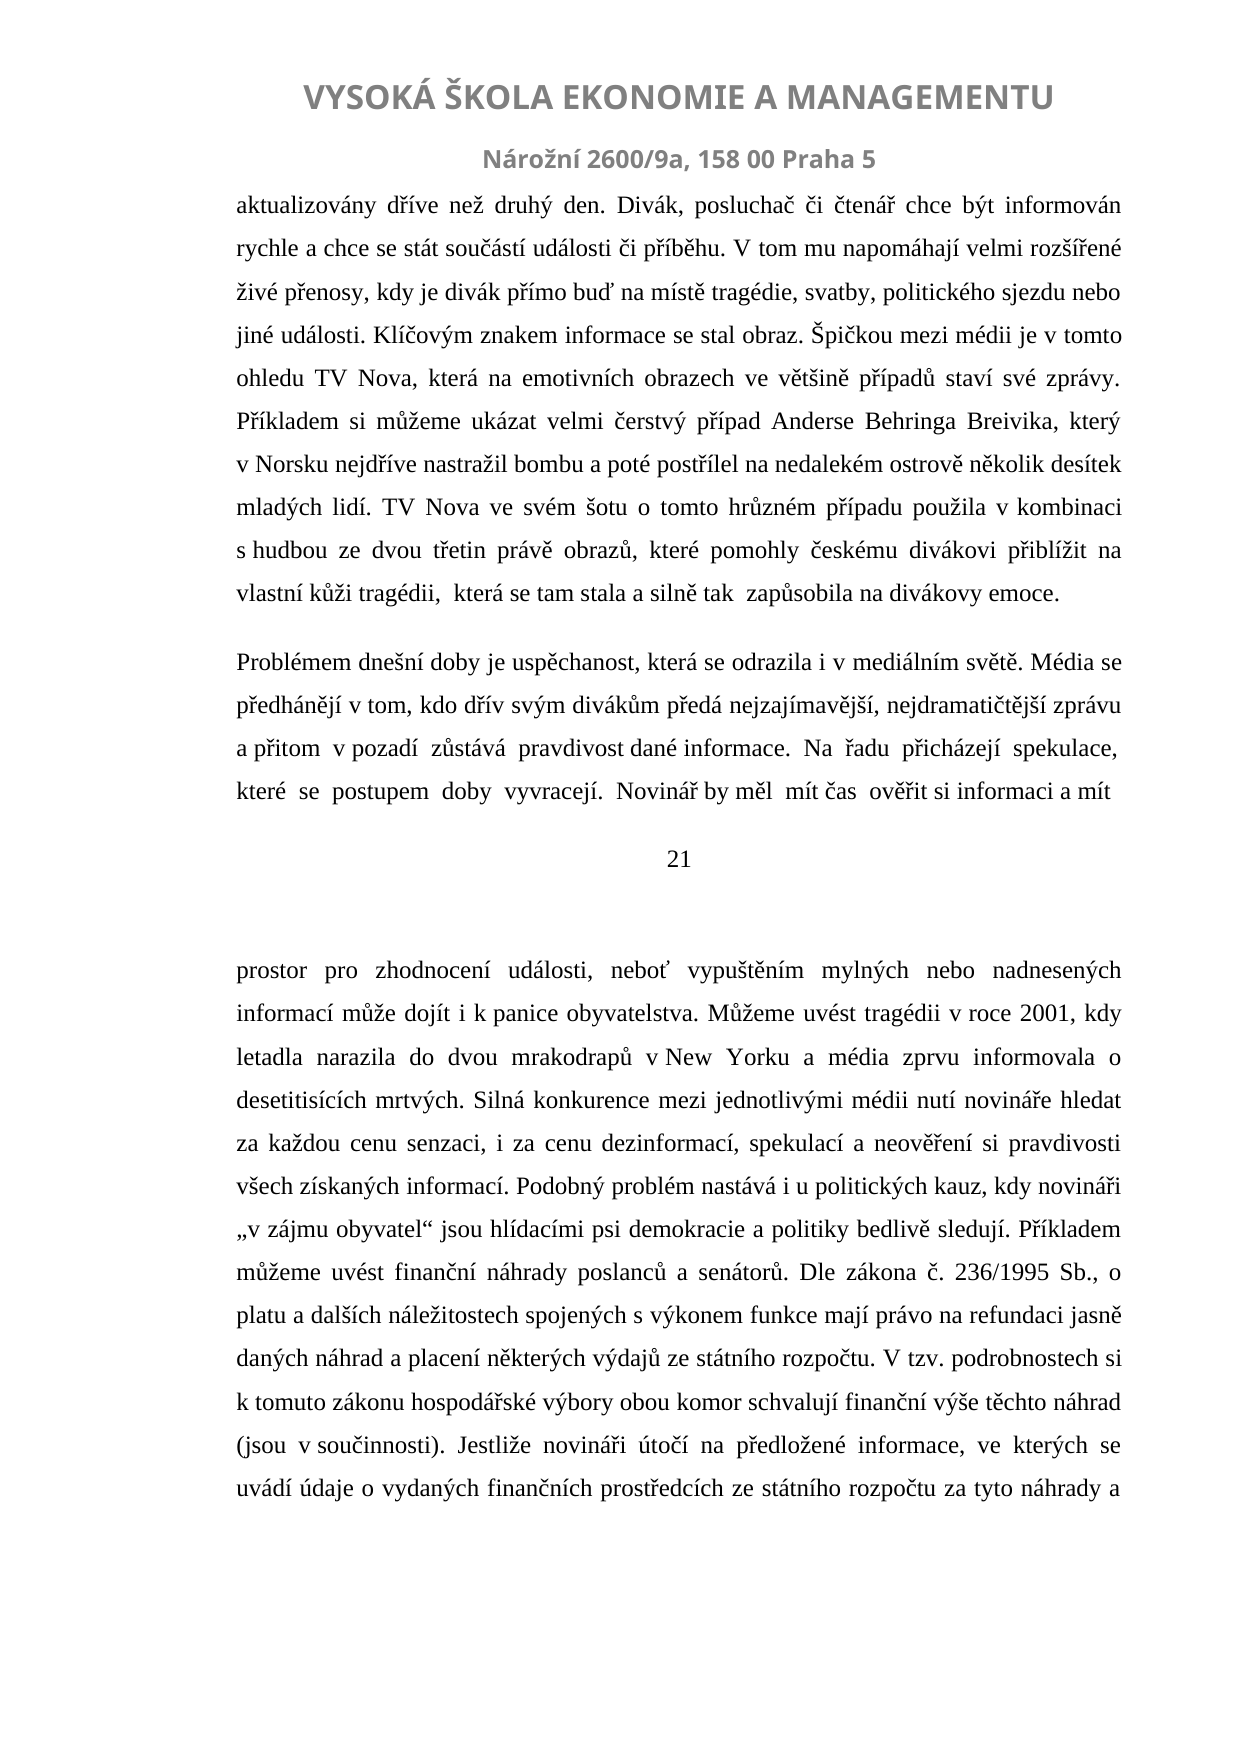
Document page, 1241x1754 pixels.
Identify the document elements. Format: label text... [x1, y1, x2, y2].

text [236, 190, 1122, 607]
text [236, 955, 1122, 1502]
text 21 [236, 844, 1122, 873]
text které se postupem doby vyvracejí. Novinář by měl mít čas ověřit si informaci a mít [236, 776, 1122, 805]
text Problémem dnešní doby je uspěchanost, která se odrazila i v mediálním světě. Média se předhánějí v tom, kdo dřív svým divákům předá nejzajímavější, nejdramatičtější zprávu a přitom v pozadí zůstává pravdivost dané informace. Na řadu přicházejí spekulace, [236, 647, 1122, 762]
